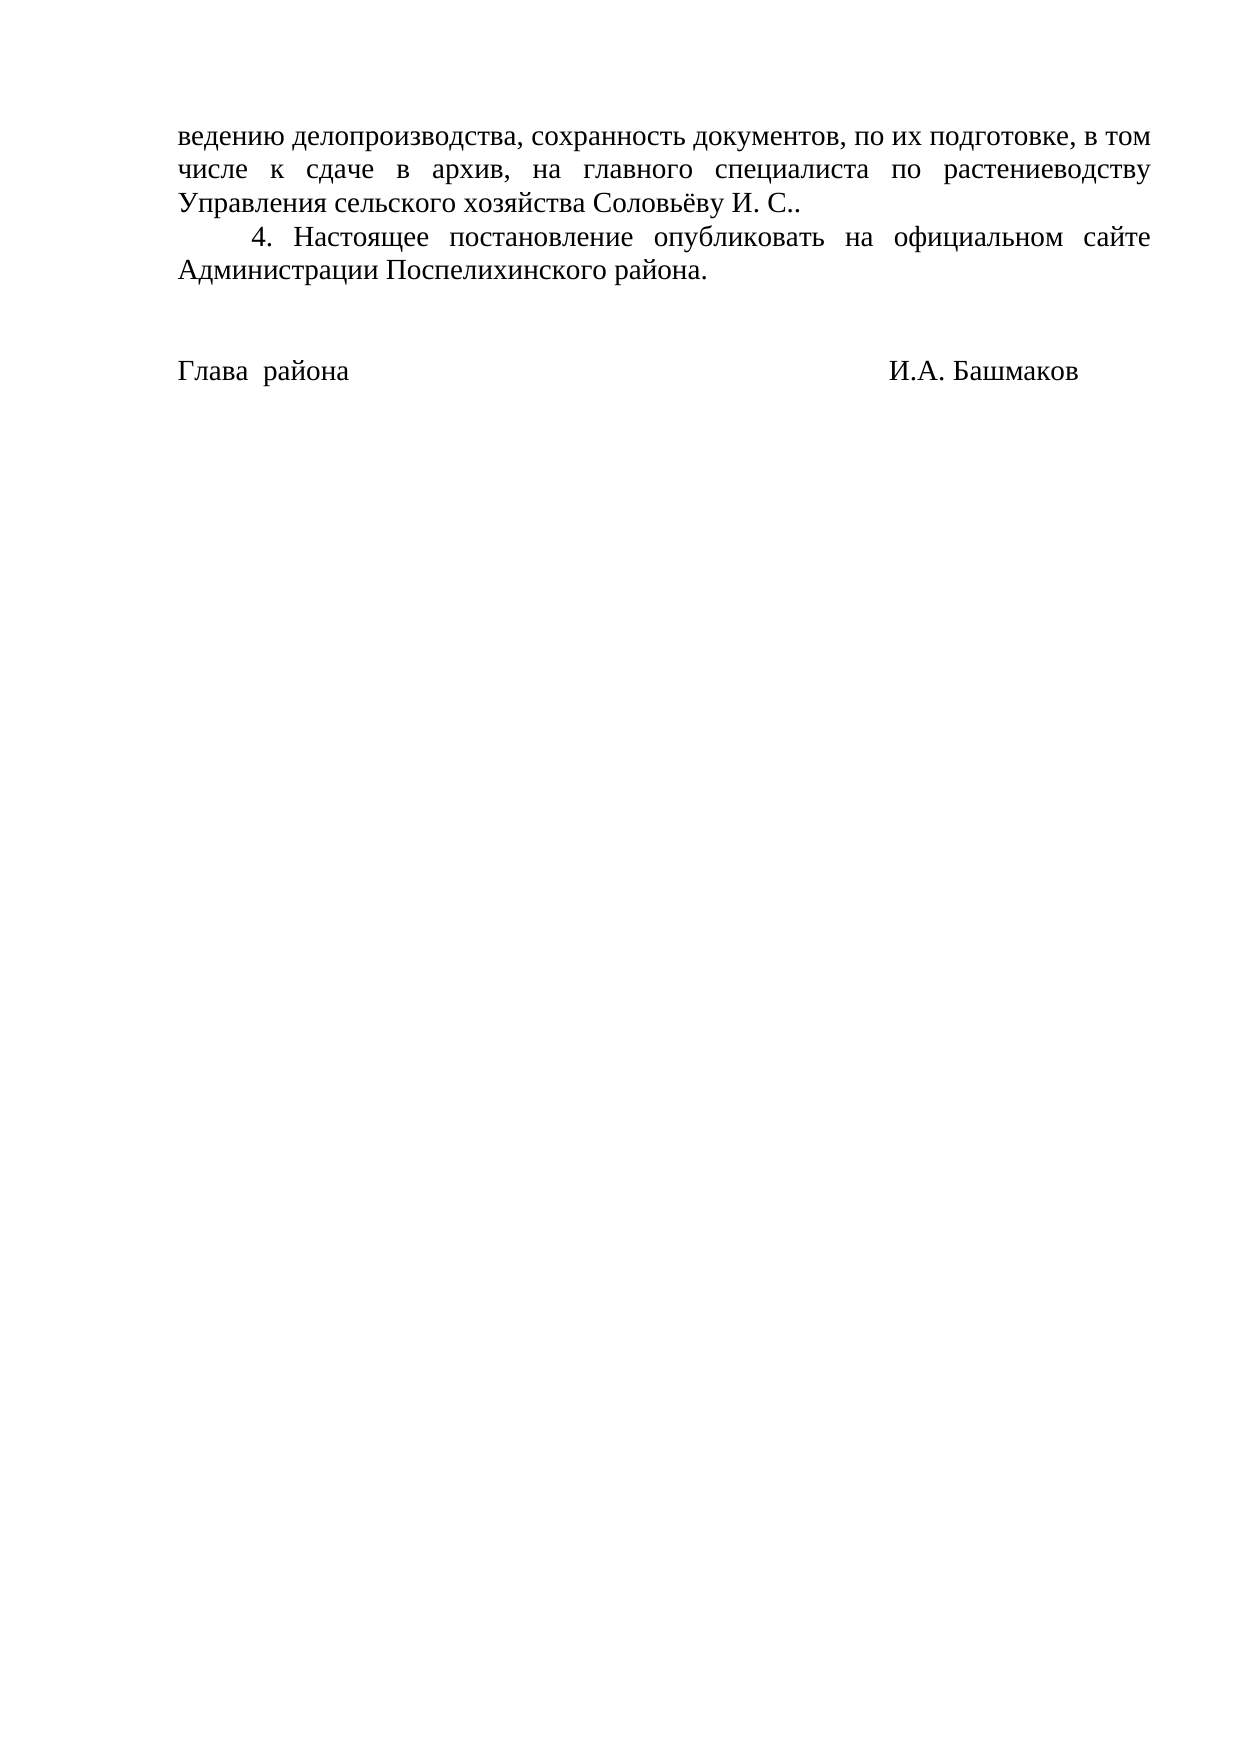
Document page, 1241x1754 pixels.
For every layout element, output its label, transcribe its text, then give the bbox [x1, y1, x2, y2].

text Глава района И.А. Башмаков [177, 353, 1152, 386]
text 4. Настоящее постановление опубликовать на официальном сайте Администрации Поспелихинского района. [177, 219, 1152, 286]
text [177, 118, 1152, 219]
